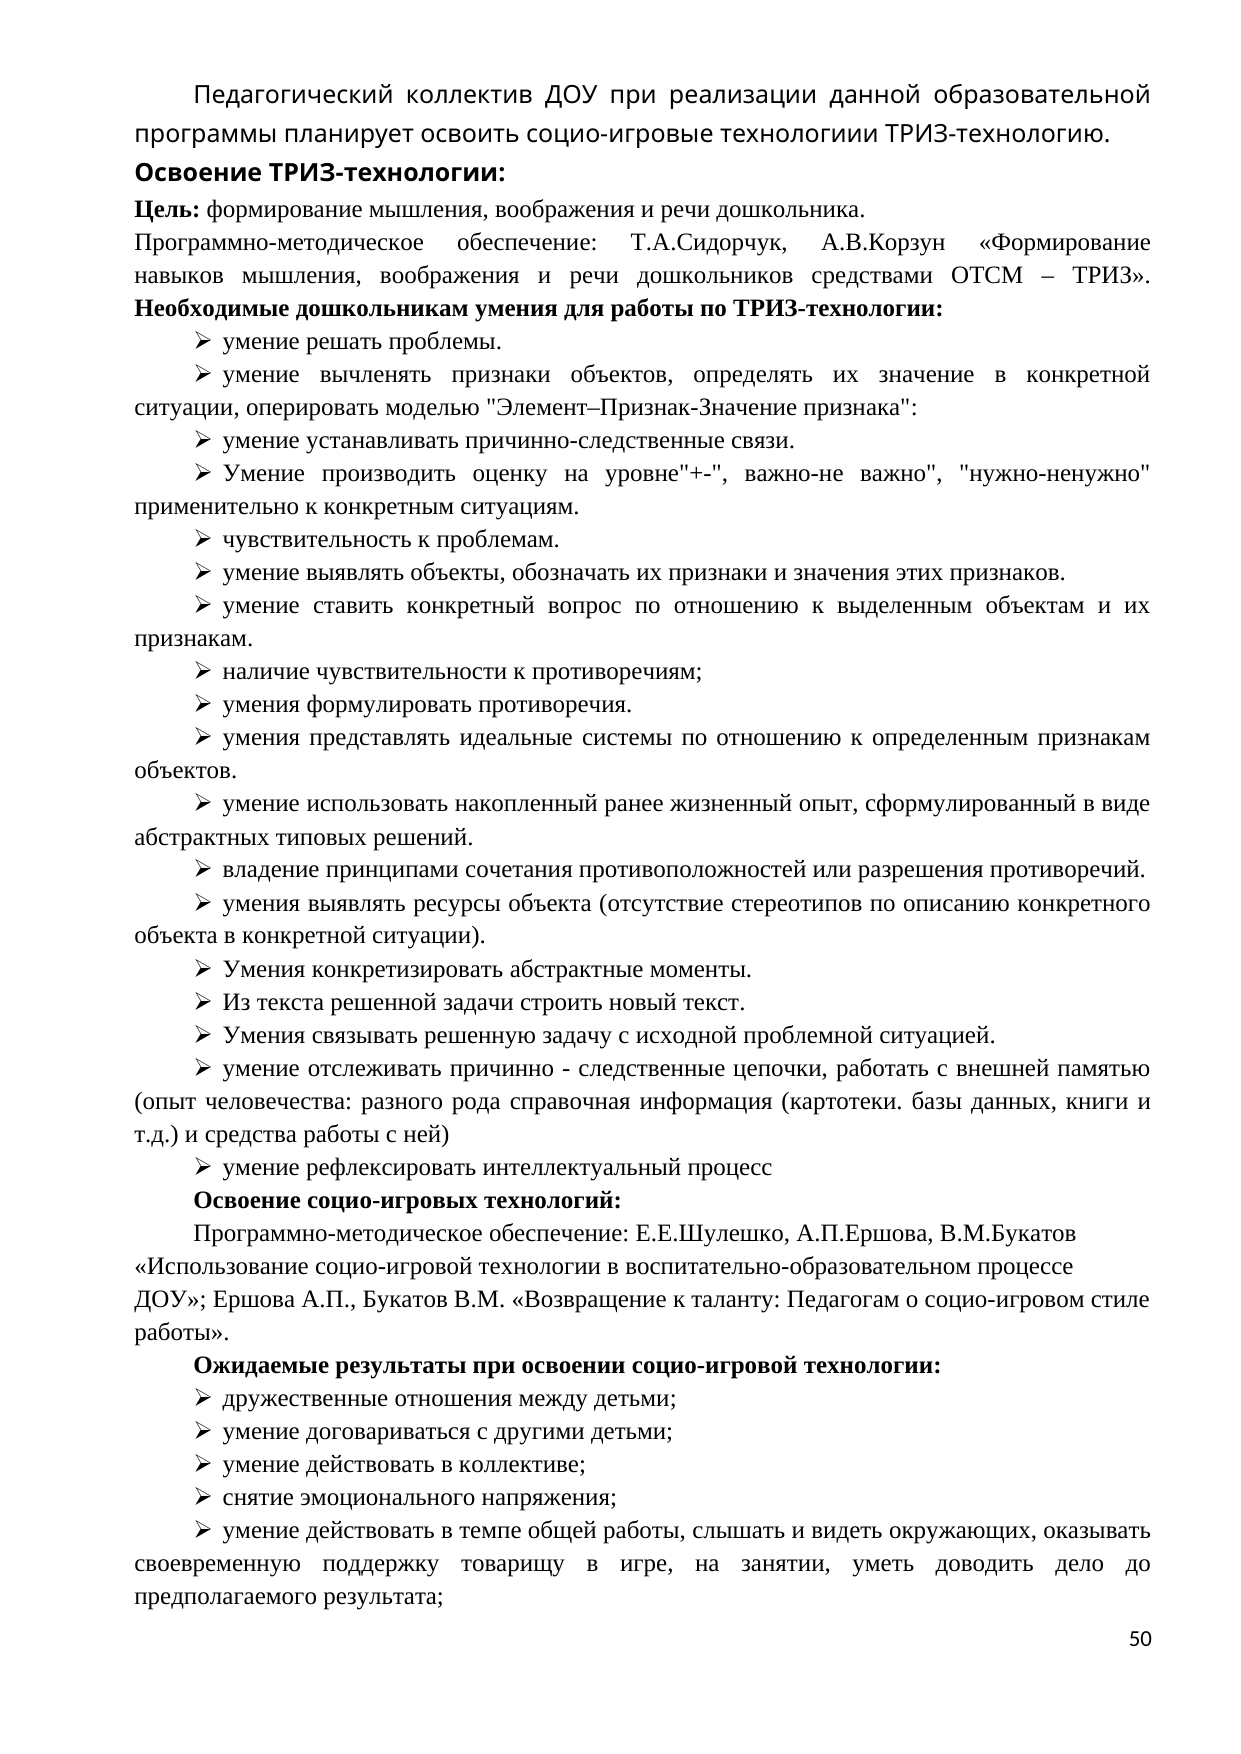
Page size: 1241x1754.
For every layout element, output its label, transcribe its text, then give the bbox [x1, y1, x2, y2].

list Из текста решенной задачи строить новый текст. [134, 987, 1152, 1015]
list умение ставить конкретный вопрос по отношению к выделенным объектам и их признакам. [134, 590, 1152, 652]
list умение действовать в темпе общей работы, слышать и видеть окружающих, оказывать своевременную поддержку товарищу в игре, на занятии, уметь доводить дело до предполагаемого результата; [134, 1515, 1152, 1610]
list умение рефлексировать интеллектуальный процесс [134, 1152, 1152, 1181]
list умения формулировать противоречия. [134, 689, 1152, 718]
text Освоение социо-игровых технологий: [134, 1185, 1152, 1213]
list умение действовать в коллективе; [134, 1449, 1152, 1478]
text Программно-методическое обеспечение: Е.Е.Шулешко, А.П.Ершова, В.М.Букатов «Использование социо-игровой технологии в воспитательно-образовательном процессе ДОУ»; Ершова А.П., Букатов В.М. «Возвращение к таланту: Педагогам о социо-игровом стиле работы». [134, 1218, 1152, 1346]
list умения представлять идеальные системы по отношению к определенным признакам объектов. [134, 722, 1152, 784]
list снятие эмоционального напряжения; [134, 1482, 1152, 1511]
list владение принципами сочетания противоположностей или разрешения противоречий. [134, 854, 1152, 883]
list Умение производить оценку на уровне"+-", важно-не важно", "нужно-ненужно" применительно к конкретным ситуациям. [134, 458, 1152, 520]
text Освоение ТРИЗ-технологии: [134, 155, 1152, 189]
list умение договариваться с другими детьми; [134, 1416, 1152, 1445]
list Умения связывать решенную задачу с исходной проблемной ситуацией. [134, 1020, 1152, 1048]
text Ожидаемые результаты при освоении социо-игровой технологии: [134, 1350, 1152, 1379]
list наличие чувствительности к противоречиям; [134, 656, 1152, 685]
list умение выявлять объекты, обозначать их признаки и значения этих признаков. [134, 557, 1152, 586]
text Программно-методическое обеспечение: Т.А.Сидорчук, А.В.Корзун «Формирование навыков мышления, воображения и речи дошкольников средствами ОТСМ – ТРИЗ». Необходимые дошкольникам умения для работы по ТРИЗ-технологии: [134, 227, 1152, 322]
list умения выявлять ресурсы объекта (отсутствие стереотипов по описанию конкретного объекта в конкретной ситуации). [134, 888, 1152, 949]
list чувствительность к проблемам. [134, 524, 1152, 553]
text Педагогический коллектив ДОУ при реализации данной образовательной программы планирует освоить социо-игровые технологиии ТРИЗ-технологию. [134, 77, 1152, 150]
list умение решать проблемы. [134, 326, 1152, 355]
list Умения конкретизировать абстрактные моменты. [134, 954, 1152, 982]
list умение устанавливать причинно-следственные связи. [134, 425, 1152, 454]
list дружественные отношения между детьми; [134, 1383, 1152, 1412]
list умение отслеживать причинно - следственные цепочки, работать с внешней памятью (опыт человечества: разного рода справочная информация (картотеки. базы данных, книги и т.д.) и средства работы с ней) [134, 1053, 1152, 1147]
list умение вычленять признаки объектов, определять их значение в конкретной ситуации, оперировать моделью "Элемент–Признак-Значение признака": [134, 359, 1152, 421]
list умение использовать накопленный ранее жизненный опыт, сформулированный в виде абстрактных типовых решений. [134, 788, 1152, 850]
text Цель: формирование мышления, воображения и речи дошкольника. [134, 194, 1152, 223]
